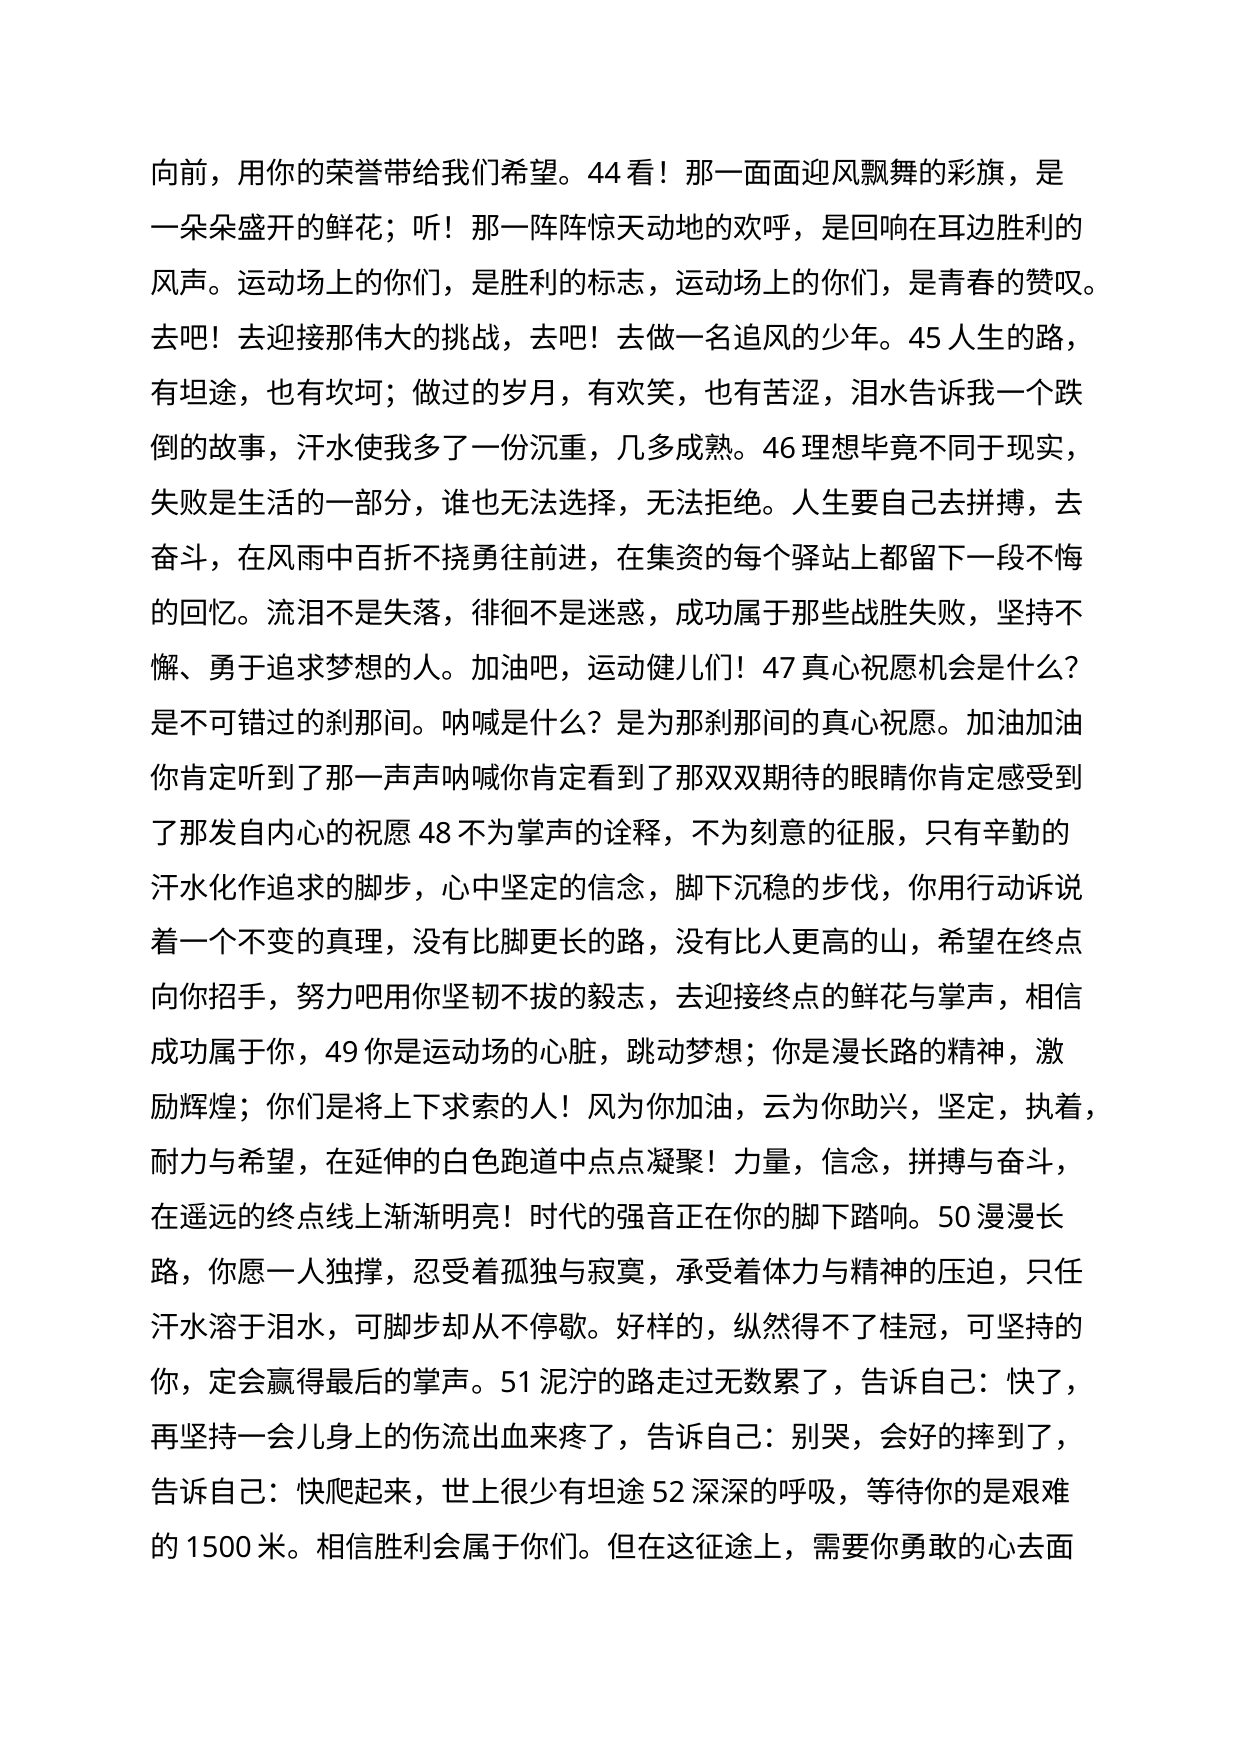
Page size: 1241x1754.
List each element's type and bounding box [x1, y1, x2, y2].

text [150, 150, 1090, 1566]
